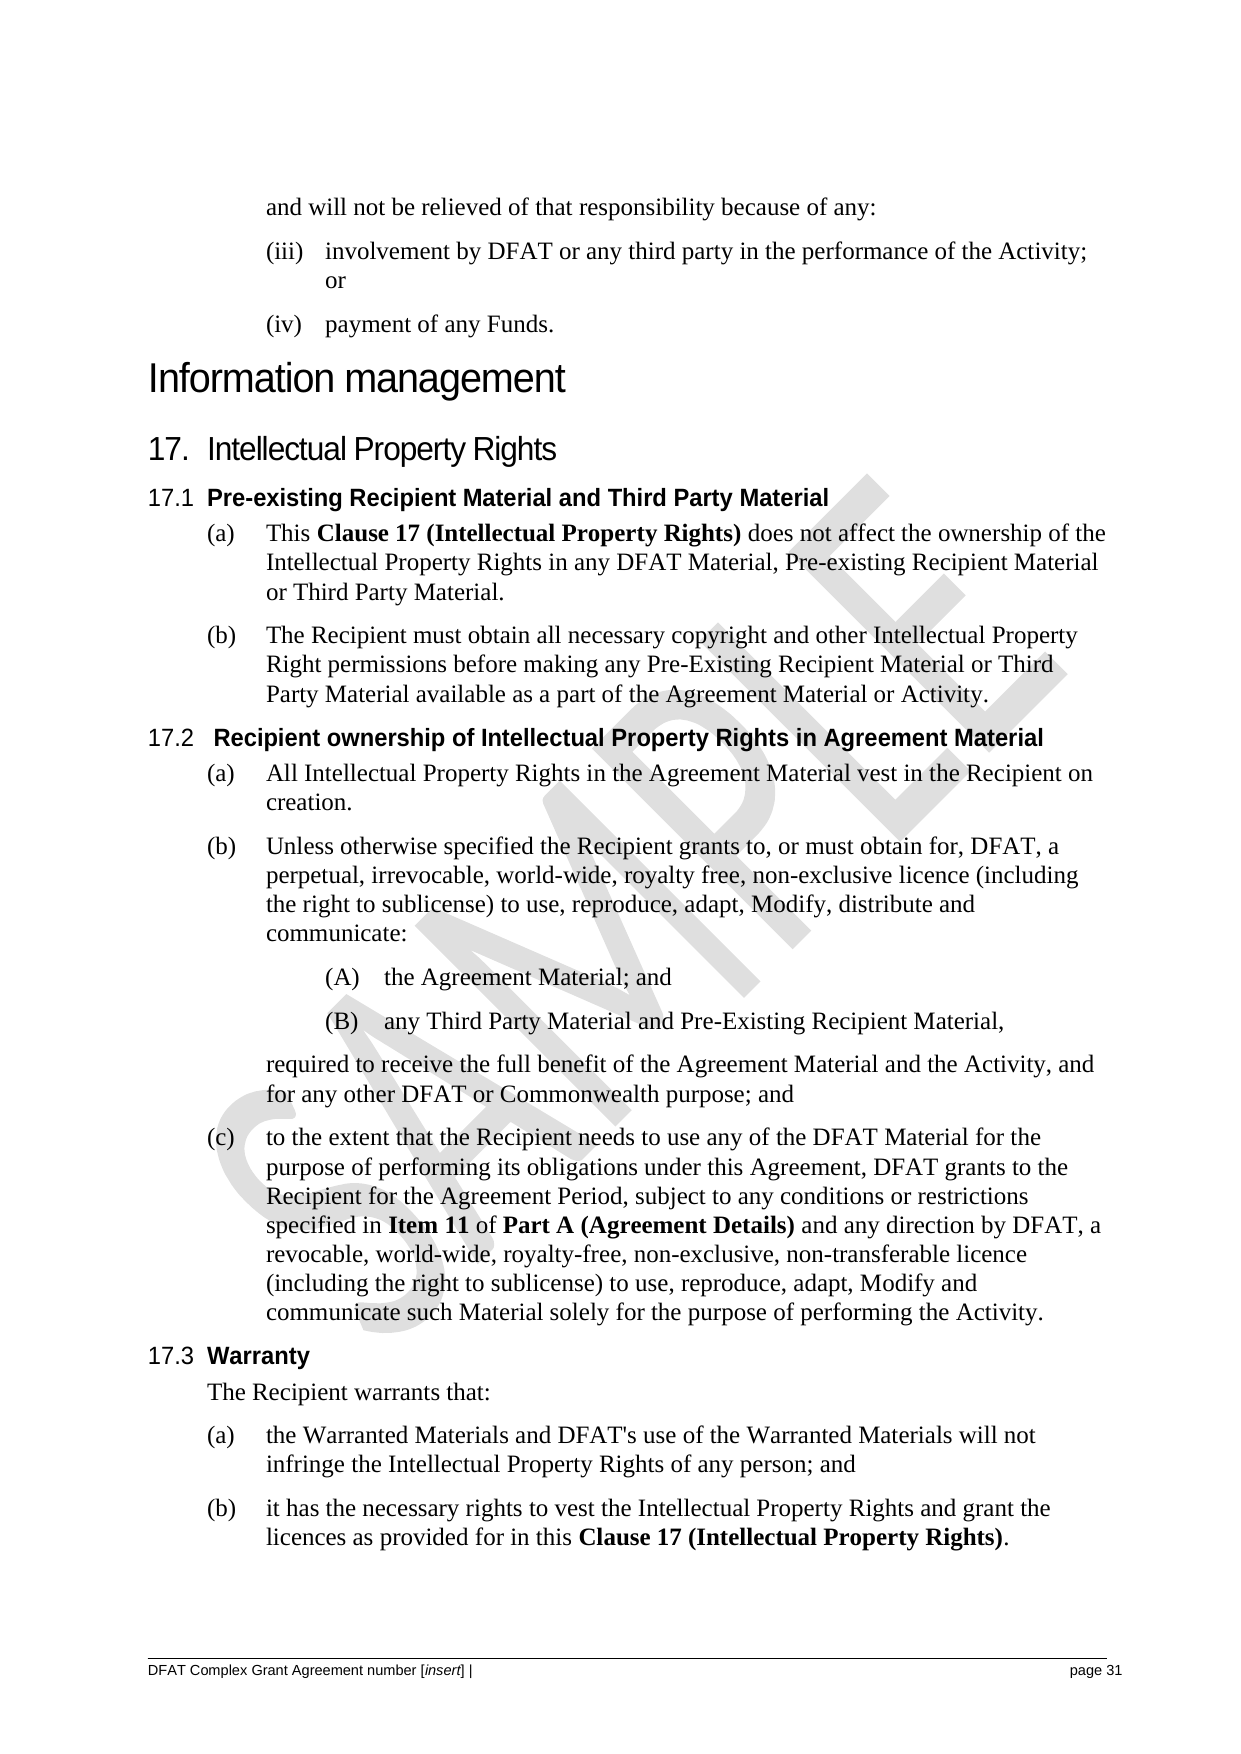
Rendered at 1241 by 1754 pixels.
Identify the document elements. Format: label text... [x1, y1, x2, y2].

text the Agreement Material; and [325, 962, 1107, 991]
text required to receive the full benefit of the Agreement Material and the Activity, and for any other DFAT or Commonwealth purpose; and [266, 1049, 1107, 1107]
text Recipient ownership of Intellectual Property Rights in Agreement Material [148, 722, 1107, 751]
text and will not be relieved of that responsibility because of any: [266, 192, 1107, 221]
text payment of any Funds. [266, 309, 1107, 338]
text to the extent that the Recipient needs to use any of the DFAT Material for the purpose of performing its obligations under this Agreement, DFAT grants to the Recipient for the Agreement Period, subject to any conditions or restrictions specified in Item 11 of Part A (Agreement Details) and any direction by DFAT, a revocable, world-wide, royalty-free, non-exclusive, non-transferable licence (including the right to sublicense) to use, reproduce, adapt, Modify and communicate such Material solely for the purpose of performing the Activity. [207, 1122, 1107, 1326]
text involvement by DFAT or any third party in the performance of the Activity; or [266, 236, 1107, 294]
text it has the necessary rights to vest the Intellectual Property Rights and grant the licences as provided for in this Clause 17 (Intellectual Property Rights). [207, 1493, 1107, 1551]
text Intellectual Property Rights [148, 429, 1107, 468]
text All Intellectual Property Rights in the Agreement Material vest in the Recipient on creation. [207, 757, 1107, 816]
text Unless otherwise specified the Recipient grants to, or must obtain for, DFAT, a perpetual, irrevocable, world-wide, royalty free, non-exclusive licence (including the right to sublicense) to use, reproduce, adapt, Modify, distribute and communicate: [207, 830, 1107, 947]
text the Warranted Materials and DFAT's use of the Warranted Materials will not infringe the Intellectual Property Rights of any person; and [207, 1420, 1107, 1478]
text The Recipient warrants that: [207, 1376, 1107, 1405]
text any Third Party Material and Pre-Existing Recipient Material, [325, 1005, 1107, 1034]
list Information management [148, 359, 1107, 400]
text Warranty [148, 1341, 1107, 1370]
text This Clause 17 (Intellectual Property Rights) does not affect the ownership of the Intellectual Property Rights in any DFAT Material, Pre-existing Recipient Material or Third Party Material. [207, 518, 1107, 605]
text The Recipient must obtain all necessary copyright and other Intellectual Property Right permissions before making any Pre-Existing Recipient Material or Third Party Material available as a part of the Agreement Material or Activity. [207, 620, 1107, 707]
text Pre-existing Recipient Material and Third Party Material [148, 482, 1107, 512]
